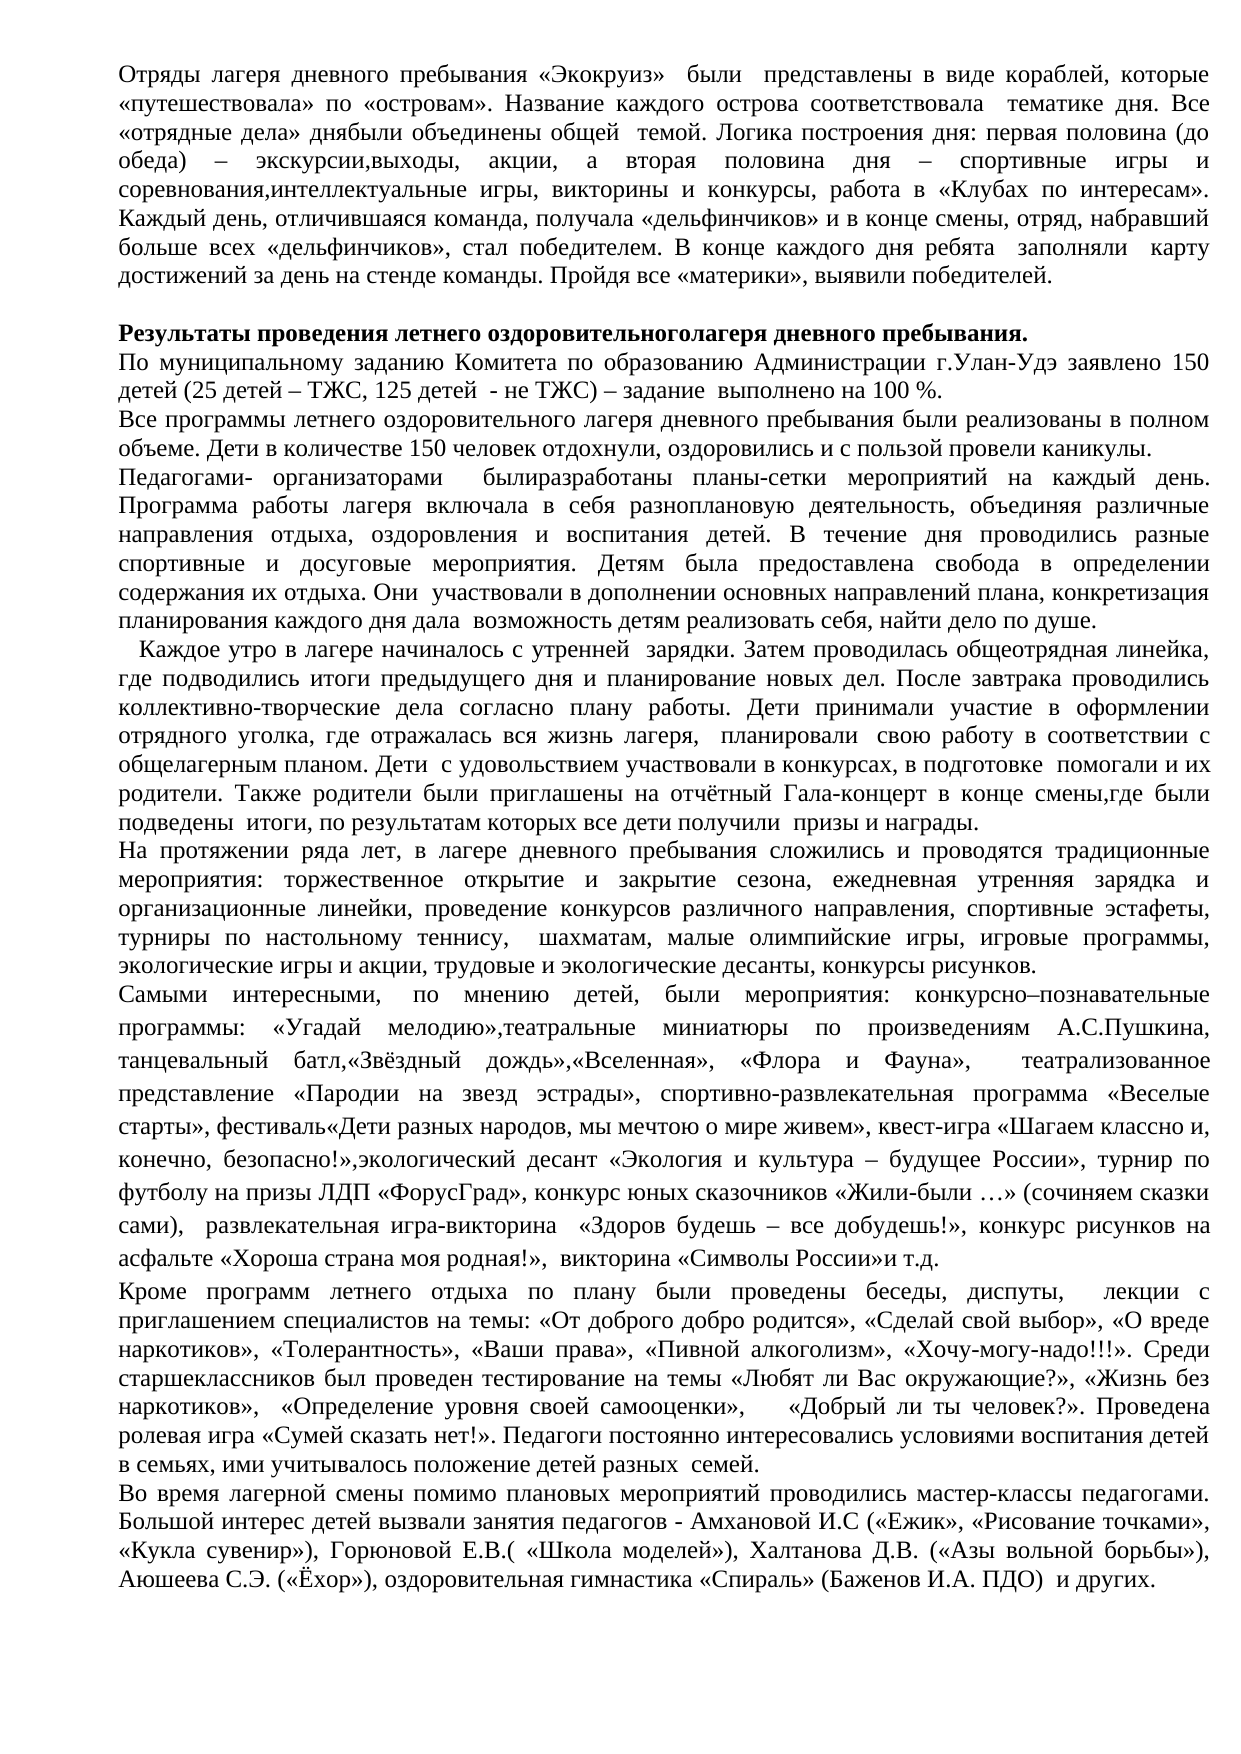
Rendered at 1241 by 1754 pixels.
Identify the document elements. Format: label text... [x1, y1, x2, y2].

text Самыми интересными, по мнению детей, были мероприятия: конкурсно–познавательные программы: «Угадай мелодию»,театральные миниатюры по произведениям А.С.Пушкина, танцевальный батл,«Звёздный дождь»,«Вселенная», «Флора и Фауна», театрализованное представление «Пародии на звезд эстрады», спортивно-развлекательная программа «Веселые старты», фестиваль«Дети разных народов, мы мечтою о мире живем», квест-игра «Шагаем классно и, конечно, безопасно!»,экологический десант «Экология и культура – будущее России», турнир по футболу на призы ЛДП «ФорусГрад», конкурс юных сказочников «Жили-были …» (сочиняем сказки сами), развлекательная игра-викторина «Здоров будешь – все добудешь!», конкурс рисунков на асфальте «Хороша страна моя родная!», викторина «Символы России»и т.д. [118, 979, 1211, 1272]
text Педагогами- организаторами былиразработаны планы-сетки мероприятий на каждый день. Программа работы лагеря включала в себя разноплановую деятельность, объединяя различные направления отдыха, оздоровления и воспитания детей. В течение дня проводились разные спортивные и досуговые мероприятия. Детям была предоставлена свобода в определении содержания их отдыха. Они участвовали в дополнении основных направлений плана, конкретизация планирования каждого дня дала возможность детям реализовать себя, найти дело по душе. [118, 462, 1211, 634]
text Результаты проведения летнего оздоровительноголагеря дневного пребывания. [118, 318, 1211, 347]
text Отряды лагеря дневного пребывания «Экокруиз» были представлены в виде кораблей, которые «путешествовала» по «островам». Название каждого острова соответствовала тематике дня. Все «отрядные дела» днябыли объединены общей темой. Логика построения дня: первая половина (до обеда) – экскурсии,выходы, акции, а вторая половина дня – спортивные игры и соревнования,интеллектуальные игры, викторины и конкурсы, работа в «Клубах по интересам». Каждый день, отличившаяся команда, получала «дельфинчиков» и в конце смены, отряд, набравший больше всех «дельфинчиков», стал победителем. В конце каждого дня ребята заполняли карту достижений за день на стенде команды. Пройдя все «материки», выявили победителей. [118, 59, 1211, 289]
text По муниципальному заданию Комитета по образованию Администрации г.Улан-Удэ заявлено 150 детей (25 детей – ТЖС, 125 детей - не ТЖС) – задание выполнено на 100 %. [118, 347, 1211, 404]
text Во время лагерной смены помимо плановых мероприятий проводились мастер-классы педагогами. Большой интерес детей вызвали занятия педагогов - Амхановой И.С («Ежик», «Рисование точками», «Кукла сувенир»), Горюновой Е.В.( «Школа моделей»), Халтанова Д.В. («Азы вольной борьбы»), Аюшеева С.Э. («Ёхор»), оздоровительная гимнастика «Спираль» (Баженов И.А. ПДО) и других. [118, 1478, 1211, 1593]
text Кроме программ летнего отдыха по плану были проведены беседы, диспуты, лекции с приглашением специалистов на темы: «От доброго добро родится», «Сделай свой выбор», «О вреде наркотиков», «Толерантность», «Ваши права», «Пивной алкоголизм», «Хочу-могу-надо!!!». Среди старшеклассников был проведен тестирование на темы «Любят ли Вас окружающие?», «Жизнь без наркотиков», «Определение уровня своей самооценки», «Добрый ли ты человек?». Проведена ролевая игра «Сумей сказать нет!». Педагоги постоянно интересовались условиями воспитания детей в семьях, ими учитывалось положение детей разных семей. [118, 1276, 1211, 1478]
text Все программы летнего оздоровительного лагеря дневного пребывания были реализованы в полном объеме. Дети в количестве 150 человек отдохнули, оздоровились и с пользой провели каникулы. [118, 404, 1211, 462]
text На протяжении ряда лет, в лагере дневного пребывания сложились и проводятся традиционные мероприятия: торжественное открытие и закрытие сезона, ежедневная утренняя зарядка и организационные линейки, проведение конкурсов различного направления, спортивные эстафеты, турниры по настольному теннису, шахматам, малые олимпийские игры, игровые программы, экологические игры и акции, трудовые и экологические десанты, конкурсы рисунков. [118, 835, 1211, 979]
text Каждое утро в лагере начиналось с утренней зарядки. Затем проводилась общеотрядная линейка, где подводились итоги предыдущего дня и планирование новых дел. После завтрака проводились коллективно-творческие дела согласно плану работы. Дети принимали участие в оформлении отрядного уголка, где отражалась вся жизнь лагеря, планировали свою работу в соответствии с общелагерным планом. Дети с удовольствием участвовали в конкурсах, в подготовке помогали и их родители. Также родители были приглашены на отчётный Гала-концерт в конце смены,где были подведены итоги, по результатам которых все дети получили призы и награды. [118, 634, 1211, 835]
